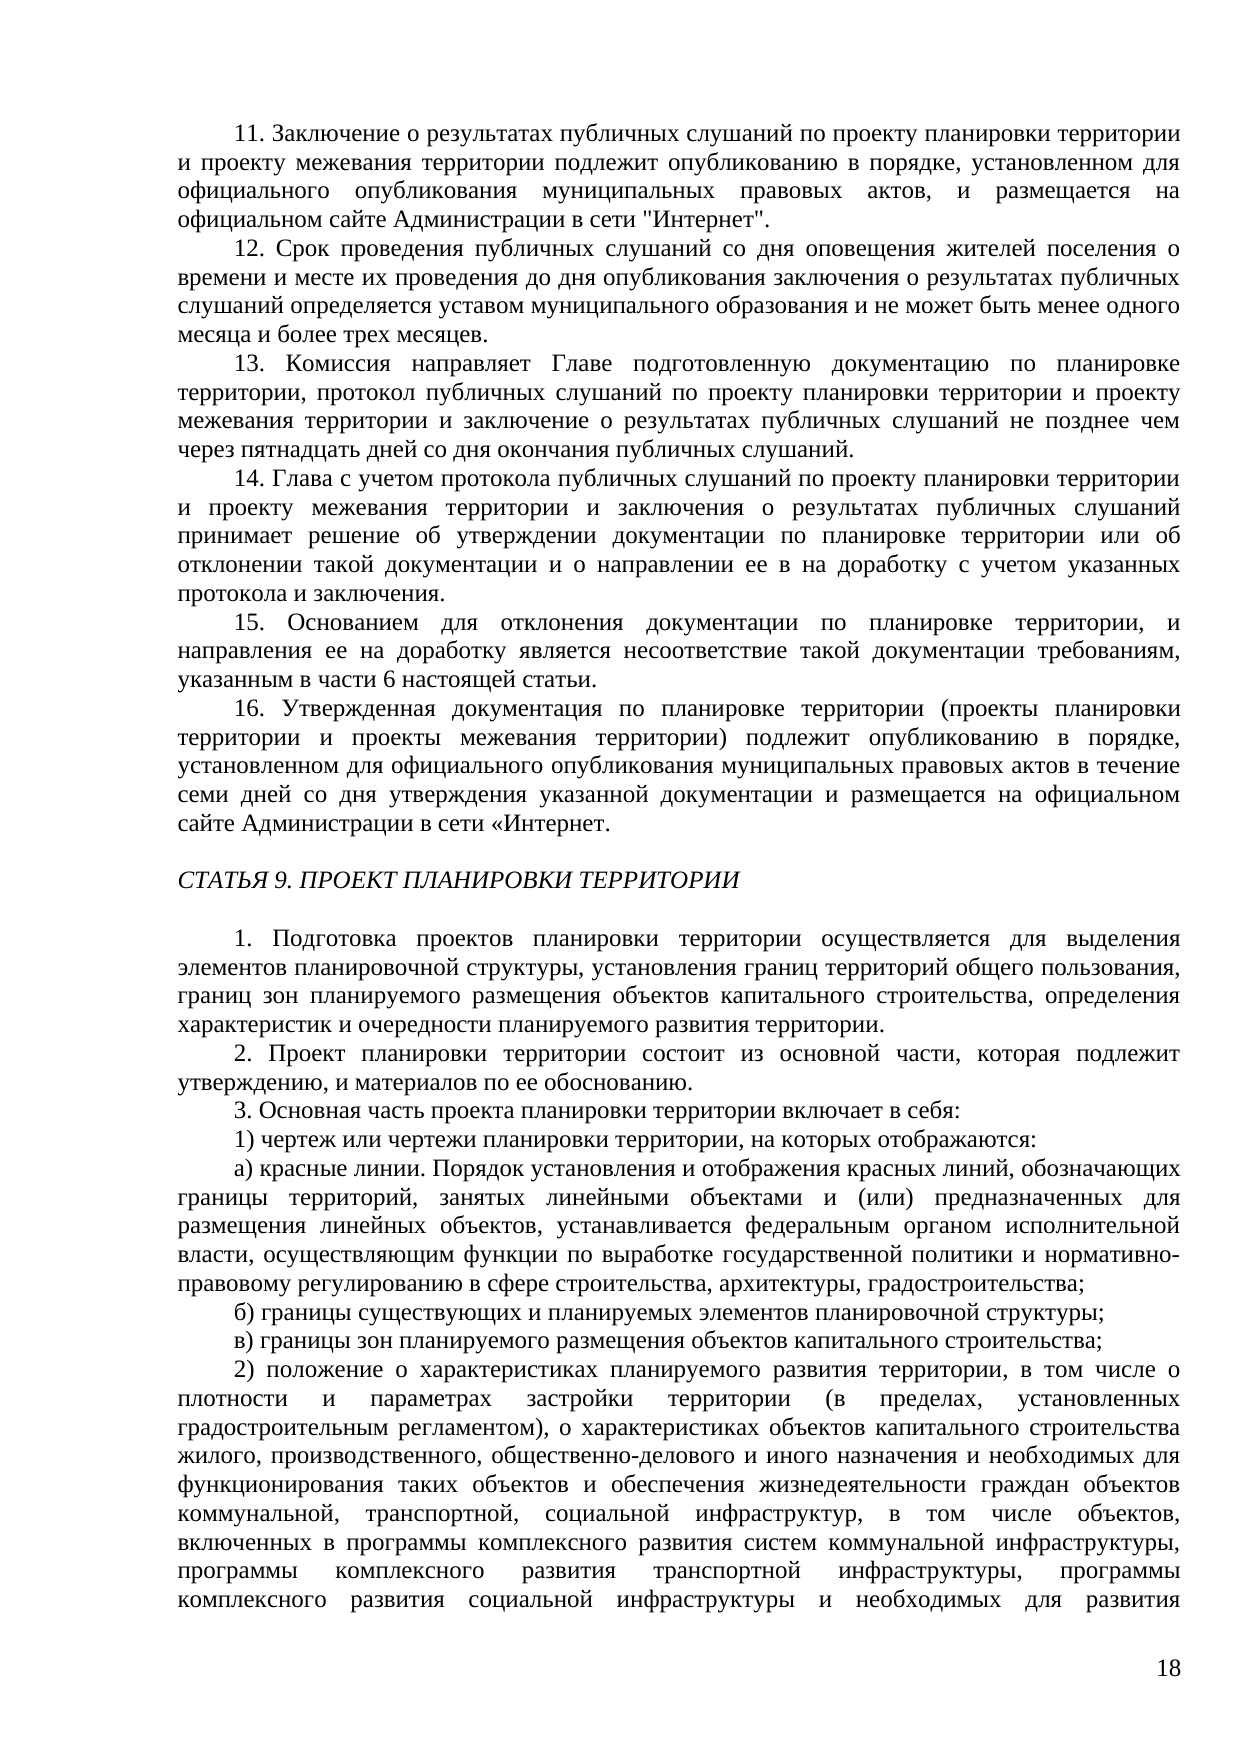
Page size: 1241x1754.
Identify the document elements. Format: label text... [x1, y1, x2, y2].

text а) красные линии. Порядок установления и отображения красных линий, обозначающих границы территорий, занятых линейными объектами и (или) предназначенных для размещения линейных объектов, устанавливается федеральным органом исполнительной власти, осуществляющим функции по выработке государственной политики и нормативно-правовому регулированию в сфере строительства, архитектуры, градостроительства; [177, 1153, 1181, 1297]
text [177, 1354, 1181, 1613]
text 15. Основанием для отклонения документации по планировке территории, и направления ее на доработку является несоответствие такой документации требованиям, указанным в части 6 настоящей статьи. [177, 607, 1181, 693]
text 1) чертеж или чертежи планировки территории, на которых отображаются: [177, 1124, 1181, 1153]
text 1. Подготовка проектов планировки территории осуществляется для выделения элементов планировочной структуры, установления границ территорий общего пользования, границ зон планируемого размещения объектов капитального строительства, определения характеристик и очередности планируемого развития территории. [177, 923, 1181, 1038]
text 14. Глава с учетом протокола публичных слушаний по проекту планировки территории и проекту межевания территории и заключения о результатах публичных слушаний принимает решение об утверждении документации по планировке территории или об отклонении такой документации и о направлении ее в на доработку с учетом указанных протокола и заключения. [177, 463, 1181, 607]
text в) границы зон планируемого размещения объектов капитального строительства; [177, 1326, 1181, 1354]
text 2. Проект планировки территории состоит из основной части, которая подлежит утверждению, и материалов по ее обоснованию. [177, 1038, 1181, 1096]
text 13. Комиссия направляет Главе подготовленную документацию по планировке территории, протокол публичных слушаний по проекту планировки территории и проекту межевания территории и заключение о результатах публичных слушаний не позднее чем через пятнадцать дней со дня окончания публичных слушаний. [177, 348, 1181, 463]
text 16. Утвержденная документация по планировке территории (проекты планировки территории и проекты межевания территории) подлежит опубликованию в порядке, установленном для официального опубликования муниципальных правовых актов в течение семи дней со дня утверждения указанной документации и размещается на официальном сайте Администрации в сети «Интернет. [177, 693, 1181, 837]
text 12. Срок проведения публичных слушаний со дня оповещения жителей поселения о времени и месте их проведения до дня опубликования заключения о результатах публичных слушаний определяется уставом муниципального образования и не может быть менее одного месяца и более трех месяцев. [177, 233, 1181, 348]
text б) границы существующих и планируемых элементов планировочной структуры; [177, 1297, 1181, 1326]
text 11. Заключение о результатах публичных слушаний по проекту планировки территории и проекту межевания территории подлежит опубликованию в порядке, установленном для официального опубликования муниципальных правовых актов, и размещается на официальном сайте Администрации в сети "Интернет". [177, 118, 1181, 233]
text СТАТЬЯ 9. ПРОЕКТ ПЛАНИРОВКИ ТЕРРИТОРИИ [177, 866, 1181, 894]
text 3. Основная часть проекта планировки территории включает в себя: [177, 1096, 1181, 1124]
